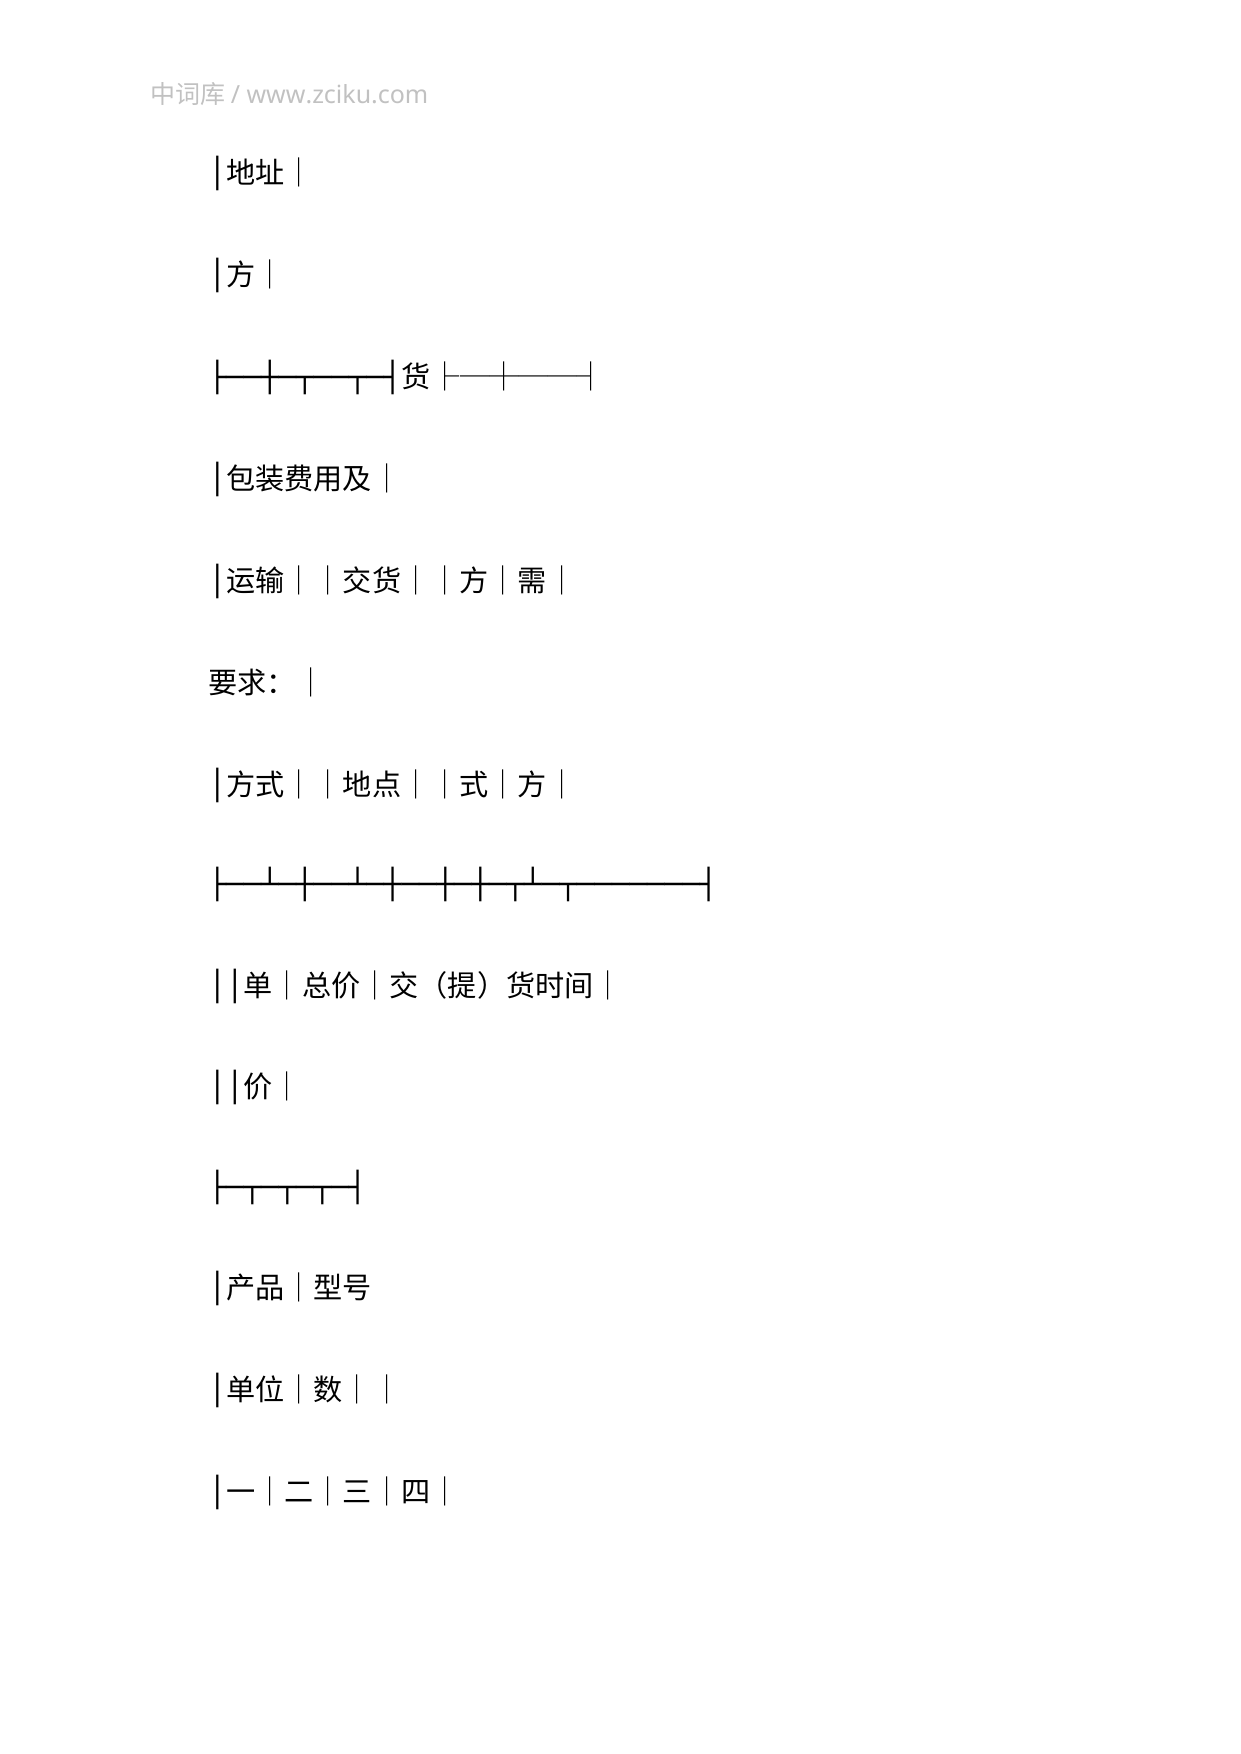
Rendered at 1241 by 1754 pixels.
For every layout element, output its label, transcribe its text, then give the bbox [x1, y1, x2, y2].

text │产品│型号 [150, 1264, 1090, 1307]
text │运输││交货││方│需│ [150, 558, 1090, 600]
text ├─┬─┬─┬─┤ [150, 1166, 1090, 1206]
text ││价│ [150, 1064, 1090, 1106]
text │一│二│三│四│ [150, 1468, 1090, 1511]
text │单位│数││ [150, 1366, 1090, 1409]
text │方│ [150, 252, 1090, 294]
text │方式││地点││式│方│ [150, 762, 1090, 804]
text │地址│ [150, 150, 1090, 192]
text ├──┴─┼──┴─┼──┼─┼─┬┴─┬───────┤ [150, 864, 1090, 903]
text ││单│总价│交（提）货时间│ [150, 962, 1090, 1004]
text ├──┼─┬──┬─┤货├─┼──┤ [150, 354, 1090, 396]
text │包装费用及│ [150, 456, 1090, 498]
text 要求：│ [150, 660, 1090, 702]
